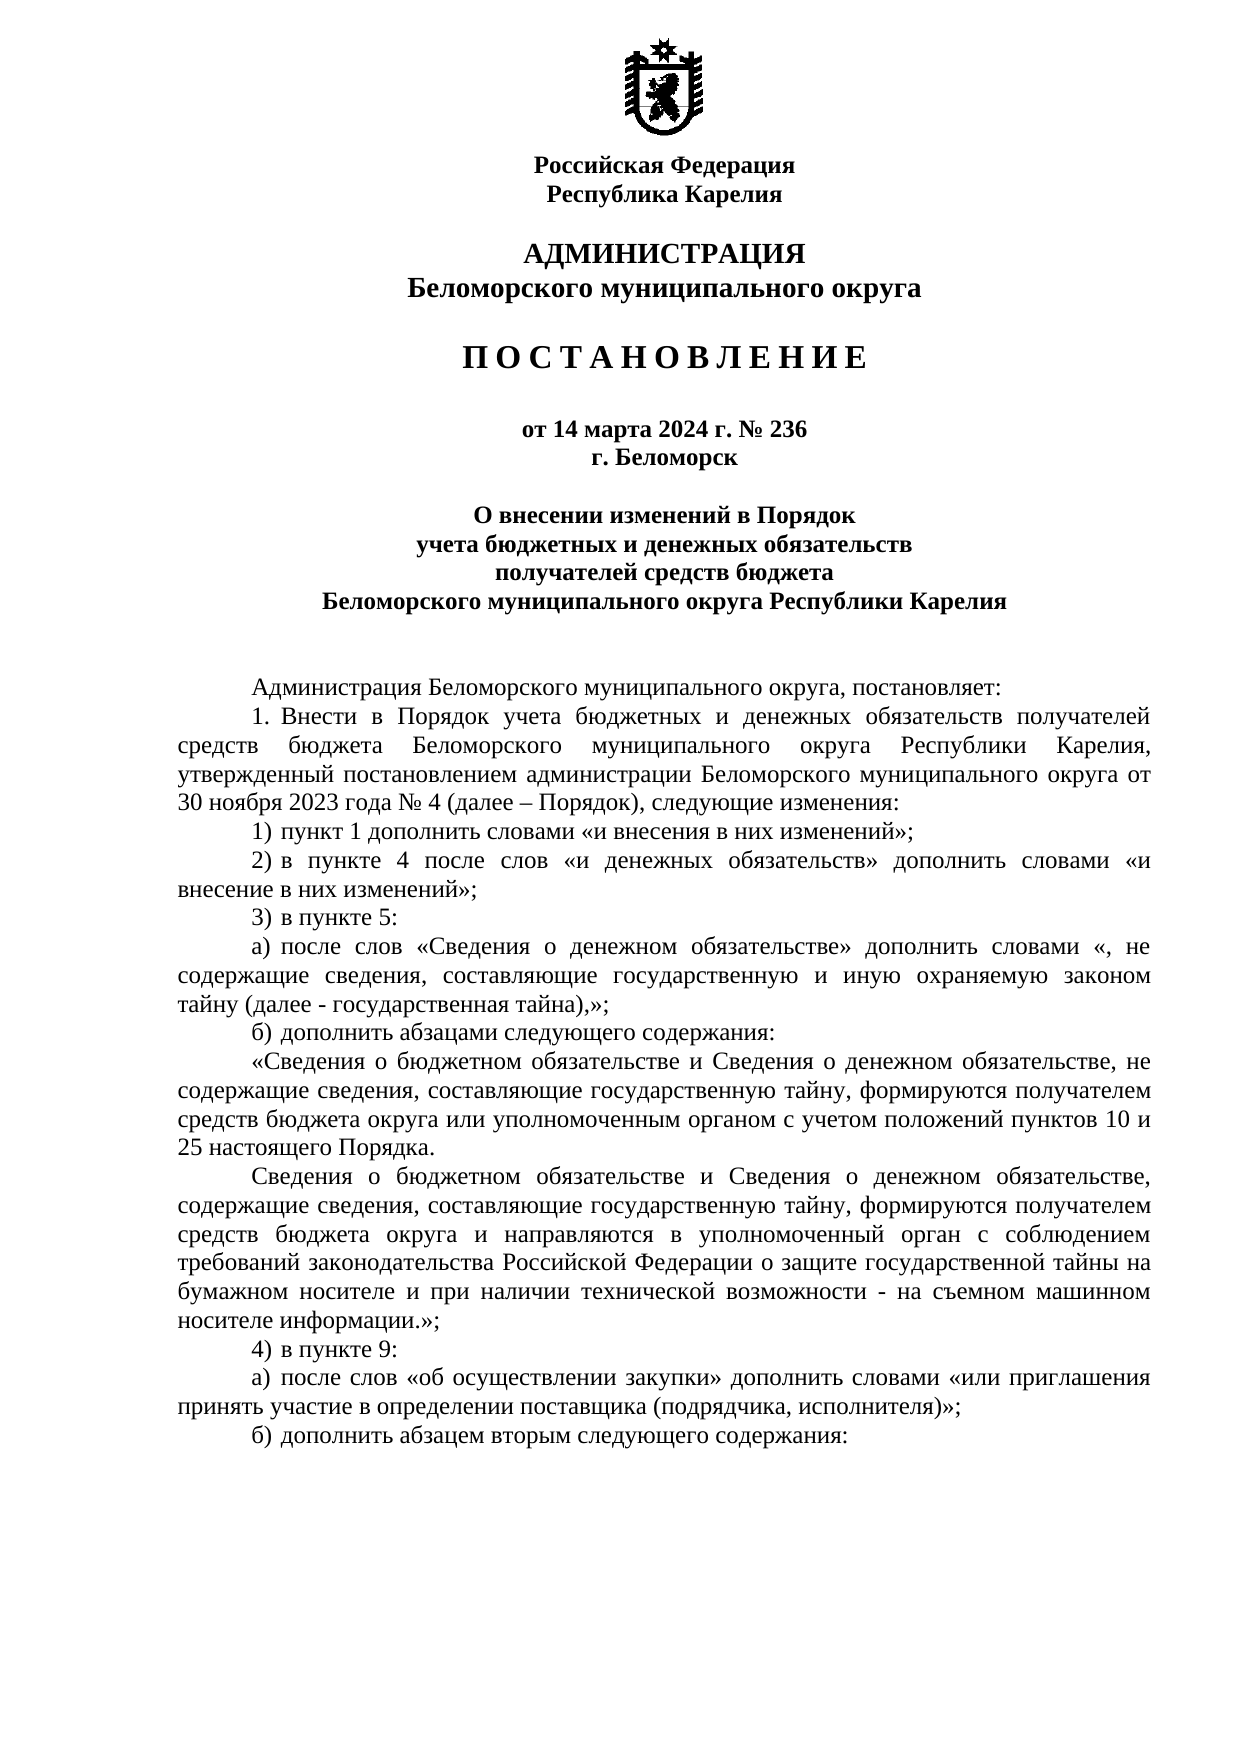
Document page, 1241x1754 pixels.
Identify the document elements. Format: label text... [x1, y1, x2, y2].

text 3) в пункте 5: [177, 902, 1152, 931]
text АДМИНИСТРАЦИЯ [177, 236, 1152, 270]
text учета бюджетных и денежных обязательств [177, 529, 1152, 557]
text 1) пункт 1 дополнить словами «и внесения в них изменений»; [177, 816, 1152, 845]
text ПОСТАНОВЛЕНИЕ [177, 337, 1152, 375]
text Администрация Беломорского муниципального округа, постановляет: [177, 672, 1152, 701]
text Сведения о бюджетном обязательстве и Сведения о денежном обязательстве, содержащие сведения, составляющие государственную тайну, формируются получателем средств бюджета округа и направляются в уполномоченный орган с соблюдением требований законодательства Российской Федерации о защите государственной тайны на бумажном носителе и при наличии технической возможности - на съемном машинном носителе информации.»; [177, 1161, 1152, 1334]
text г. Беломорск [177, 442, 1152, 471]
text получателей средств бюджета [177, 557, 1152, 586]
text Беломорского муниципального округа [177, 270, 1152, 303]
text Российская Федерация [177, 150, 1152, 179]
text О внесении изменений в Порядок [177, 500, 1152, 529]
text 4) в пункте 9: [177, 1334, 1152, 1362]
picture [611, 29, 717, 151]
text а) после слов «Сведения о денежном обязательстве» дополнить словами «, не содержащие сведения, составляющие государственную и иную охраняемую законом тайну (далее - государственная тайна),»; [177, 931, 1152, 1017]
text 1. Внести в Порядок учета бюджетных и денежных обязательств получателей средств бюджета Беломорского муниципального округа Республики Карелия, утвержденный постановлением администрации Беломорского муниципального округа от 30 ноября 2023 года № 4 (далее – Порядок), следующие изменения: [177, 701, 1152, 816]
text 2) в пункте 4 после слов «и денежных обязательств» дополнить словами «и внесение в них изменений»; [177, 845, 1152, 902]
text «Сведения о бюджетном обязательстве и Сведения о денежном обязательстве, не содержащие сведения, составляющие государственную тайну, формируются получателем средств бюджета округа или уполномоченным органом с учетом положений пунктов 10 и 25 настоящего Порядка. [177, 1046, 1152, 1161]
text Республика Карелия [177, 179, 1152, 208]
text б) дополнить абзацем вторым следующего содержания: [177, 1420, 1152, 1449]
text а) после слов «об осуществлении закупки» дополнить словами «или приглашения принять участие в определении поставщика (подрядчика, исполнителя)»; [177, 1362, 1152, 1420]
text от 14 марта 2024 г. № 236 [177, 414, 1152, 442]
text б) дополнить абзацами следующего содержания: [177, 1017, 1152, 1046]
text Беломорского муниципального округа Республики Карелия [177, 586, 1152, 615]
